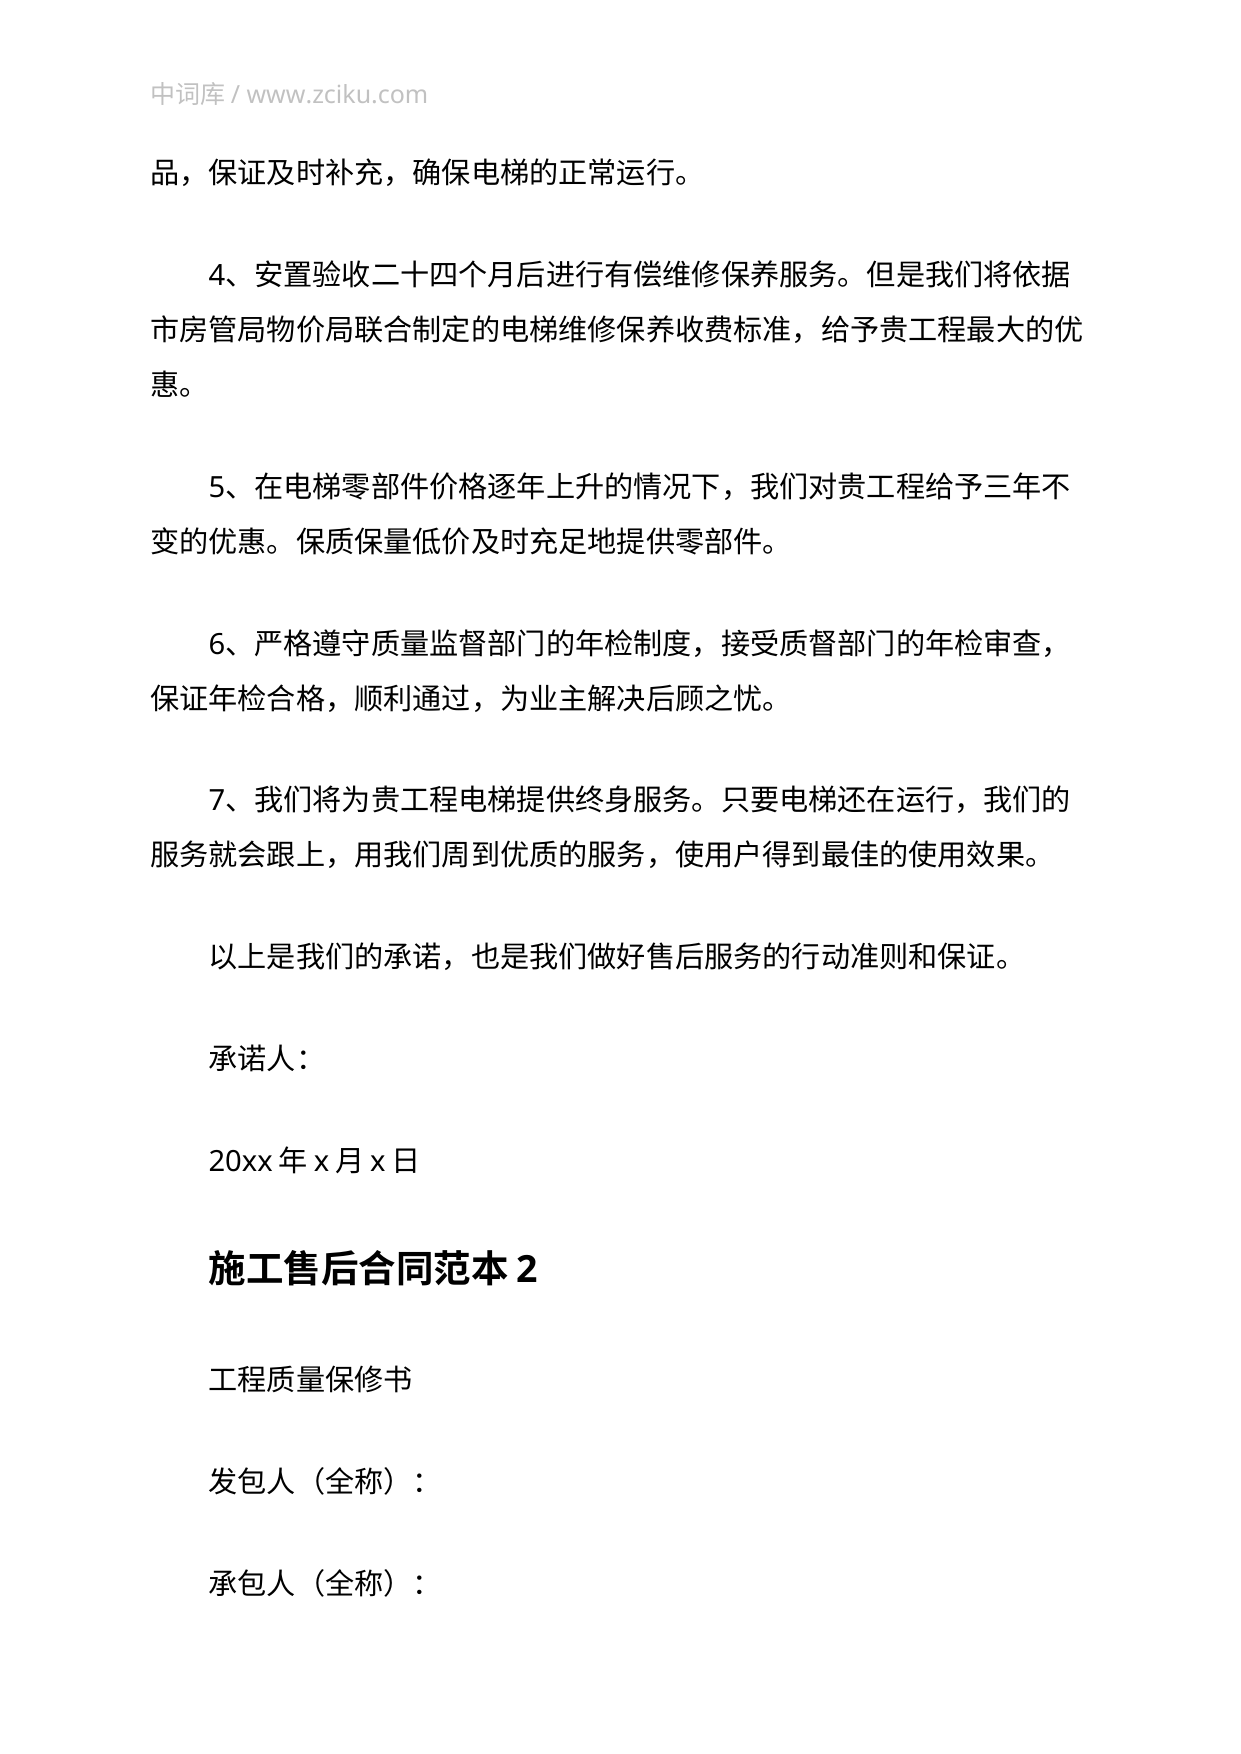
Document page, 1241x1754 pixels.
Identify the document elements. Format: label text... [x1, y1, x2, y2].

text 4、安置验收二十四个月后进行有偿维修保养服务。但是我们将依据市房管局物价局联合制定的电梯维修保养收费标准，给予贵工程最大的优惠。 [150, 252, 1090, 404]
text 施工售后合同范本2 [150, 1239, 1090, 1294]
text 发包人（全称）： [150, 1459, 1090, 1501]
text 以上是我们的承诺，也是我们做好售后服务的行动准则和保证。 [150, 934, 1090, 976]
text 20xx年x月x日 [150, 1137, 1090, 1180]
text 工程质量保修书 [150, 1357, 1090, 1399]
text 5、在电梯零部件价格逐年上升的情况下，我们对贵工程给予三年不变的优惠。保质保量低价及时充足地提供零部件。 [150, 463, 1090, 561]
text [150, 150, 1090, 192]
text 承诺人： [150, 1036, 1090, 1078]
text 承包人（全称）： [150, 1560, 1090, 1603]
text 7、我们将为贵工程电梯提供终身服务。只要电梯还在运行，我们的服务就会跟上，用我们周到优质的服务，使用户得到最佳的使用效果。 [150, 777, 1090, 874]
text 6、严格遵守质量监督部门的年检制度，接受质督部门的年检审查，保证年检合格，顺利通过，为业主解决后顾之忧。 [150, 620, 1090, 717]
